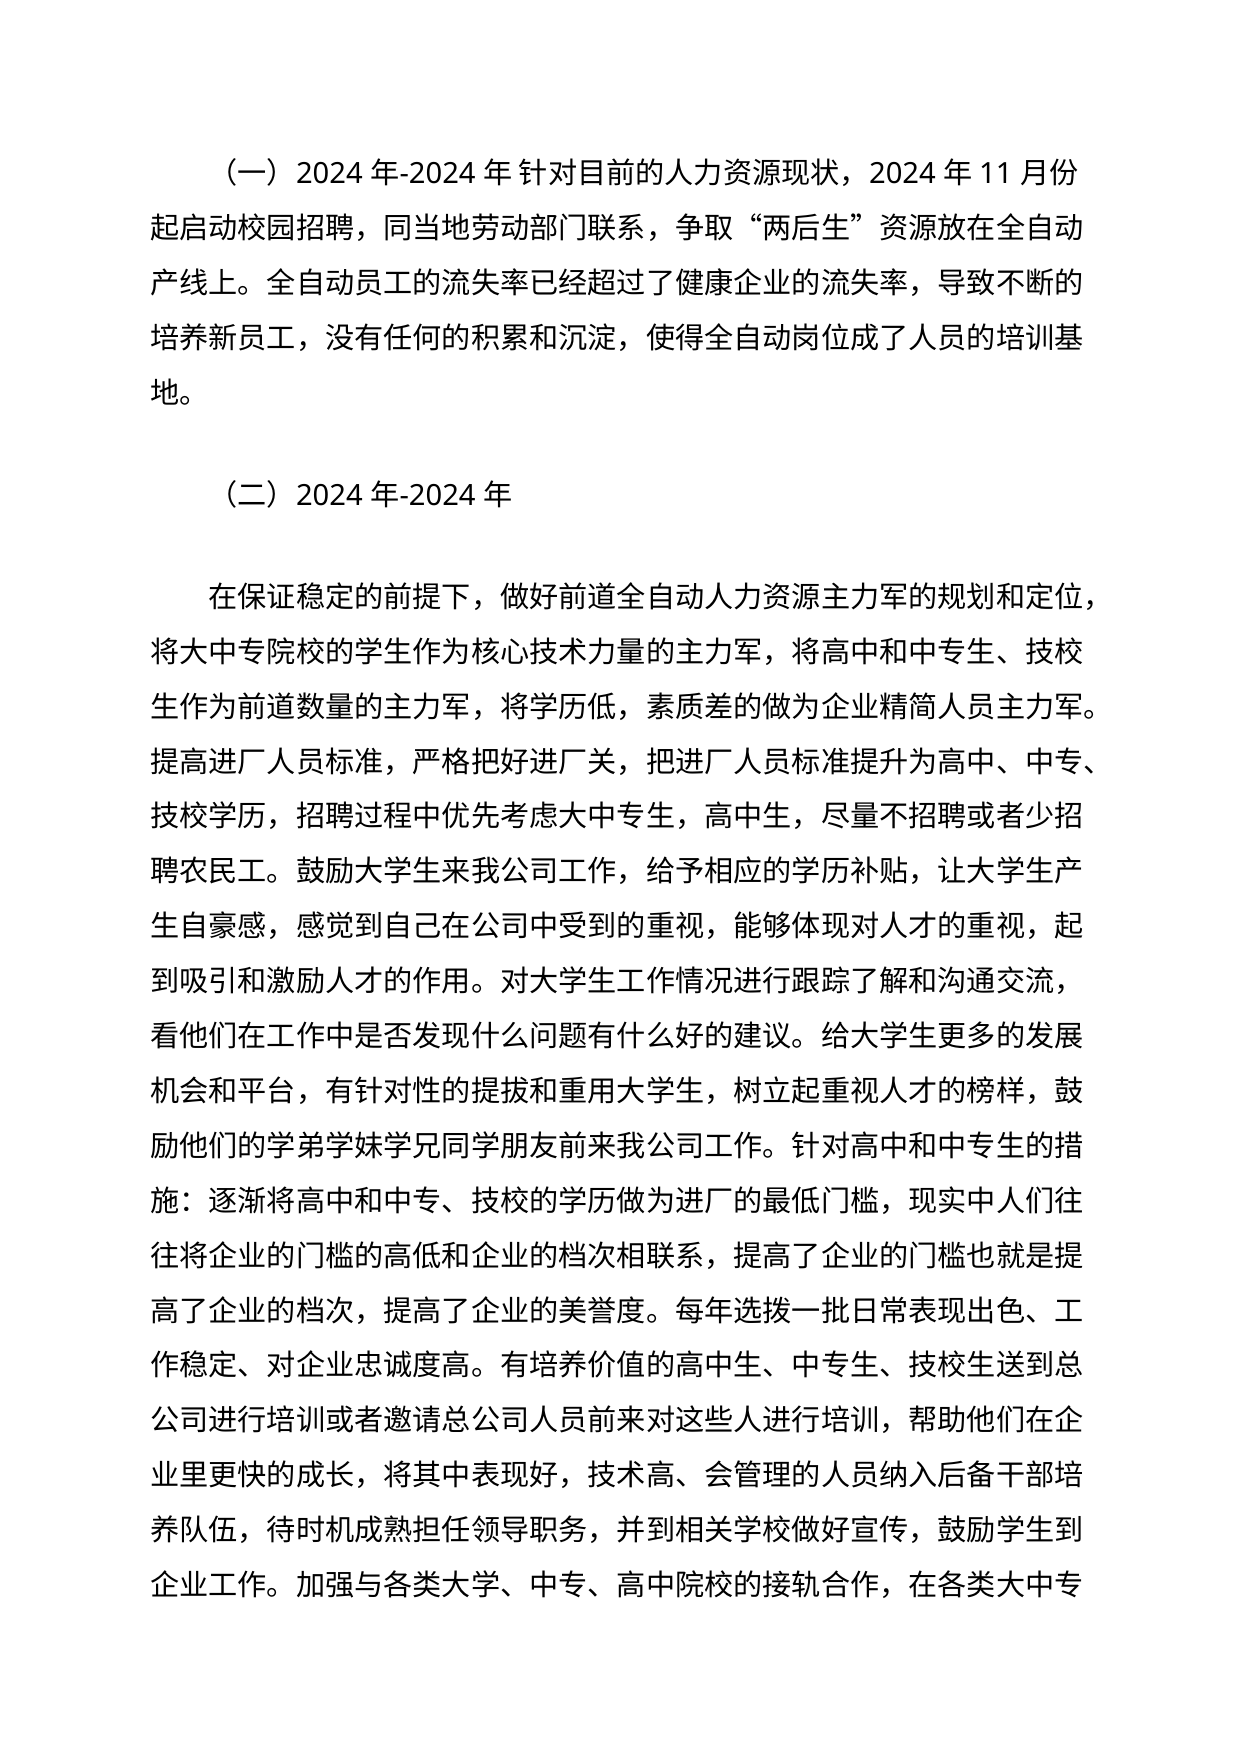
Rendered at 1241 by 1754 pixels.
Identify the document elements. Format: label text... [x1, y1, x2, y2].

text （一）2024 年-2024 年 针对目前的人力资源现状，2024 年 11 月份起启动校园招聘，同当地劳动部门联系，争取“两后生”资源放在全自动产线上。全自动员工的流失率已经超过了健康企业的流失率，导致不断的培养新员工，没有任何的积累和沉淀，使得全自动岗位成了人员的培训基地。 [150, 150, 1090, 412]
text （二）2024 年-2024 年 [150, 471, 1090, 514]
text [150, 573, 1090, 1604]
